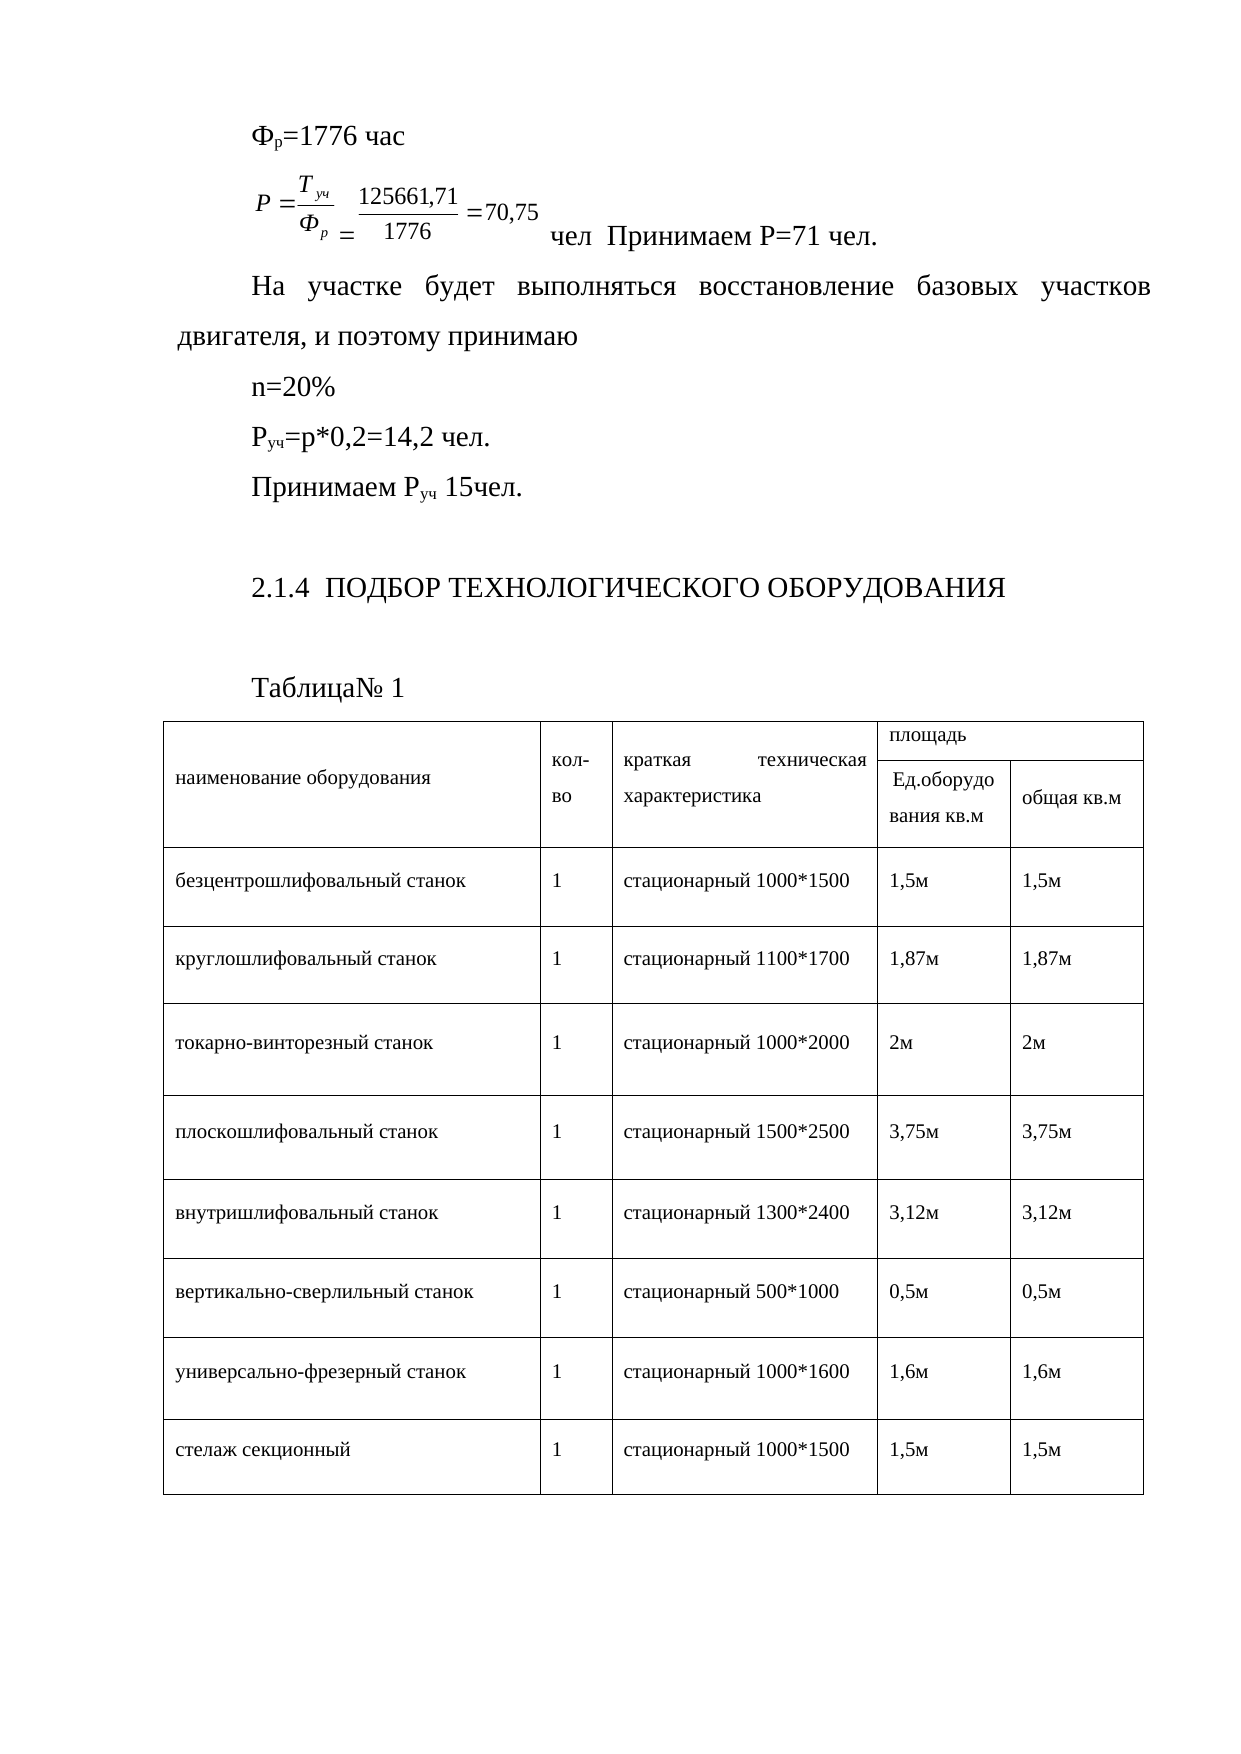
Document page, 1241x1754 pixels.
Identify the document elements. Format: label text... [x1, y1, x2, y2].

table_cell 1 [541, 848, 612, 926]
table_header кол-во [541, 722, 612, 847]
table_cell стационарный 1000*1500 [613, 1420, 877, 1493]
table_cell стационарный 500*1000 [613, 1259, 877, 1337]
list ПОДБОР ТЕХНОЛОГИЧЕСКОГО ОБОРУДОВАНИЯ [177, 570, 1152, 603]
text На участке будет выполняться восстановление базовых участков двигателя, и поэтому принимаю [177, 268, 1152, 352]
table_cell универсально-фрезерный станок [164, 1338, 540, 1418]
table_cell 1,5м [878, 848, 1010, 926]
table_cell 1,5м [1011, 1420, 1143, 1493]
table_header наименование оборудования [164, 722, 540, 847]
table_cell 1,5м [878, 1420, 1010, 1493]
table_cell 1 [541, 1338, 612, 1418]
table_cell 1,5м [1011, 848, 1143, 926]
table_cell стационарный 1000*1500 [613, 848, 877, 926]
table_cell стационарный 1300*2400 [613, 1180, 877, 1257]
table_cell 1,87м [878, 927, 1010, 1003]
table_cell вертикально-сверлильный станок [164, 1259, 540, 1337]
table_cell 1,87м [1011, 927, 1143, 1003]
table_cell 1 [541, 1004, 612, 1095]
table_cell токарно-винторезный станок [164, 1004, 540, 1095]
table_cell 3,12м [878, 1180, 1010, 1257]
table_cell 2м [878, 1004, 1010, 1095]
text Таблица№ 1 [177, 671, 1152, 704]
text Принимаем Руч 15чел. [177, 469, 1152, 503]
table_header краткая техническая характеристика [613, 722, 877, 847]
table_cell 2м [1011, 1004, 1143, 1095]
text Pуч=р*0,2=14,2 чел. [177, 419, 1152, 453]
table_cell 0,5м [1011, 1259, 1143, 1337]
table_cell внутришлифовальный станок [164, 1180, 540, 1257]
table_cell стационарный 1500*2500 [613, 1096, 877, 1179]
table_cell Ед.оборудования кв.м [878, 761, 1010, 847]
table_cell 0,5м [878, 1259, 1010, 1337]
table_cell 1,6м [878, 1338, 1010, 1418]
table_header площадь [878, 722, 1143, 760]
table_cell общая кв.м [1011, 761, 1143, 847]
table_cell 1 [541, 1420, 612, 1493]
text Фр=1776 час [177, 118, 1152, 152]
table_cell 3,12м [1011, 1180, 1143, 1257]
table_cell стационарный 1000*2000 [613, 1004, 877, 1095]
text n=20% [177, 369, 1152, 402]
table_cell 3,75м [1011, 1096, 1143, 1179]
table_cell стационарный 1100*1700 [613, 927, 877, 1003]
table_cell 1,6м [1011, 1338, 1143, 1418]
table_cell плоскошлифовальный станок [164, 1096, 540, 1179]
table_cell 1 [541, 1180, 612, 1257]
table_cell стелаж секционный [164, 1420, 540, 1493]
table_cell 3,75м [878, 1096, 1010, 1179]
table_cell безцентрошлифовальный станок [164, 848, 540, 926]
table_cell стационарный 1000*1600 [613, 1338, 877, 1418]
table_cell круглошлифовальный станок [164, 927, 540, 1003]
table_cell 1 [541, 927, 612, 1003]
table_cell 1 [541, 1096, 612, 1179]
table_cell 1 [541, 1259, 612, 1337]
text = чел Принимаем Р=71 чел. [177, 168, 1152, 251]
